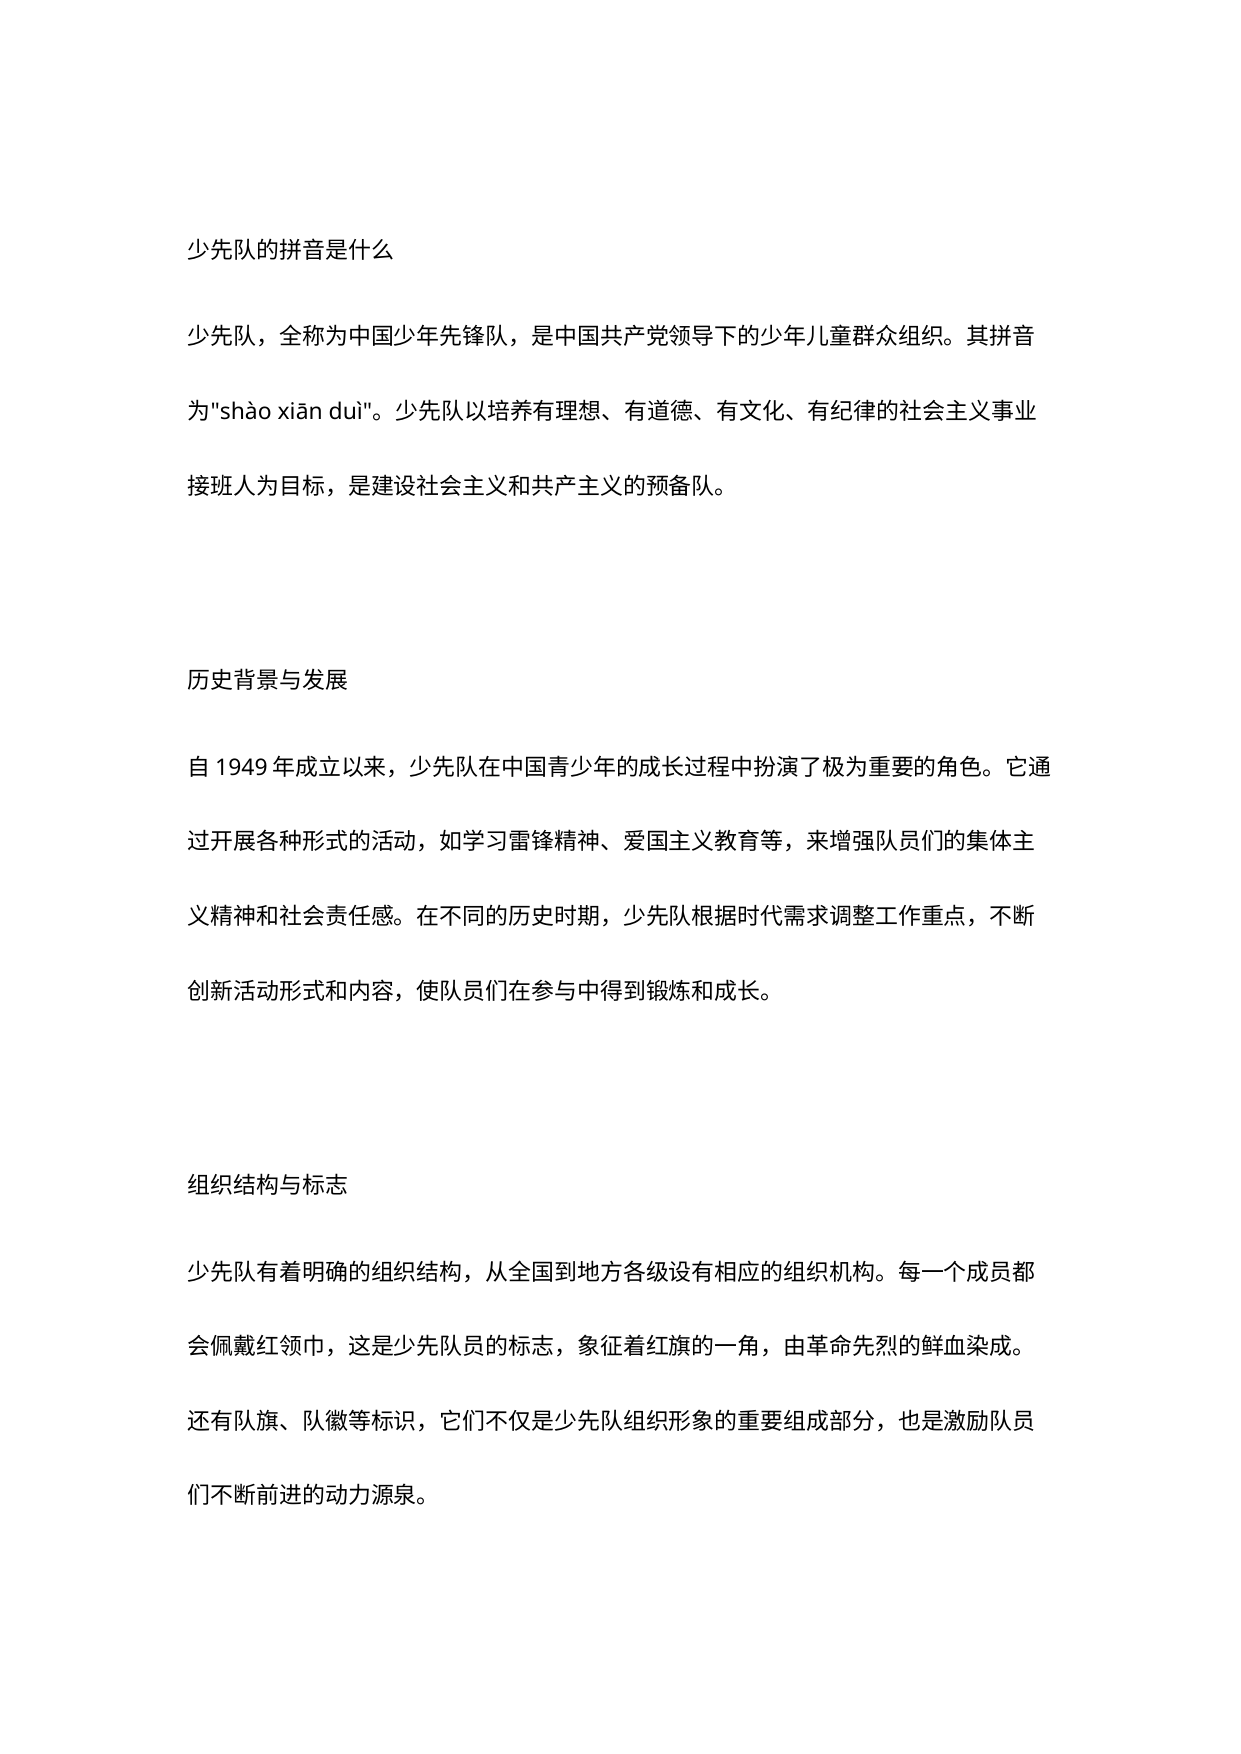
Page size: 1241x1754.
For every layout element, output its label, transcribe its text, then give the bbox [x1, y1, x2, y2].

text 历史背景与发展 [187, 646, 1053, 711]
text 少先队的拼音是什么 [187, 216, 1053, 281]
text 少先队，全称为中国少年先锋队，是中国共产党领导下的少年儿童群众组织。其拼音为"shào xiān duì"。少先队以培养有理想、有道德、有文化、有纪律的社会主义事业接班人为目标，是建设社会主义和共产主义的预备队。 [187, 302, 1053, 517]
text 自1949年成立以来，少先队在中国青少年的成长过程中扮演了极为重要的角色。它通过开展各种形式的活动，如学习雷锋精神、爱国主义教育等，来增强队员们的集体主义精神和社会责任感。在不同的历史时期，少先队根据时代需求调整工作重点，不断创新活动形式和内容，使队员们在参与中得到锻炼和成长。 [187, 733, 1053, 1022]
text 组织结构与标志 [187, 1151, 1053, 1216]
text 少先队有着明确的组织结构，从全国到地方各级设有相应的组织机构。每一个成员都会佩戴红领巾，这是少先队员的标志，象征着红旗的一角，由革命先烈的鲜血染成。还有队旗、队徽等标识，它们不仅是少先队组织形象的重要组成部分，也是激励队员们不断前进的动力源泉。 [187, 1237, 1053, 1527]
